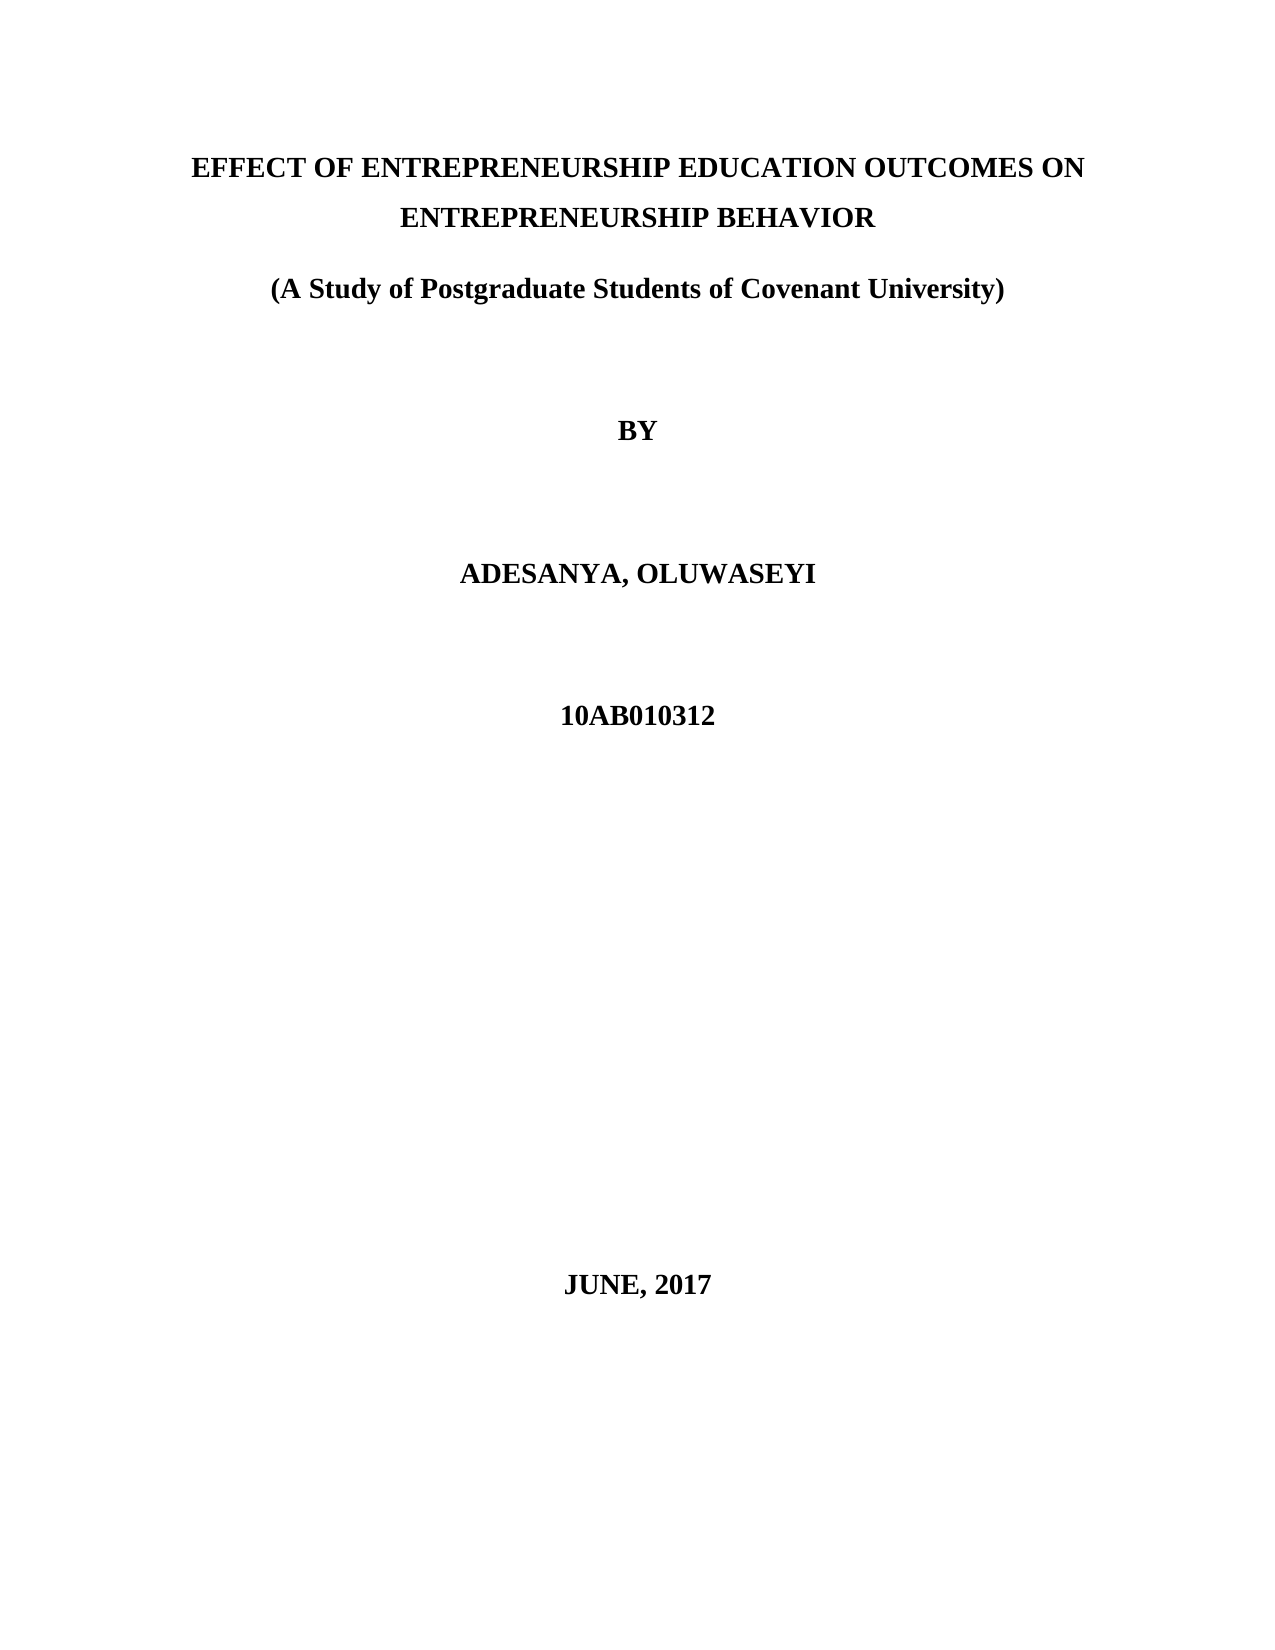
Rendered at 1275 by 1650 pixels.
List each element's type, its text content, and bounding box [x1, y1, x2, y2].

text ADESANYA, OLUWASEYI [147, 556, 1129, 589]
text EFFECT OF ENTREPRENEURSHIP EDUCATION OUTCOMES ON ENTREPRENEURSHIP BEHAVIOR [147, 150, 1129, 234]
text 10AB010312 [146, 698, 1129, 732]
text BY [147, 413, 1129, 447]
text JUNE, 2017 [146, 1267, 1129, 1301]
text (A Study of Postgraduate Students of Covenant University) [146, 271, 1129, 305]
